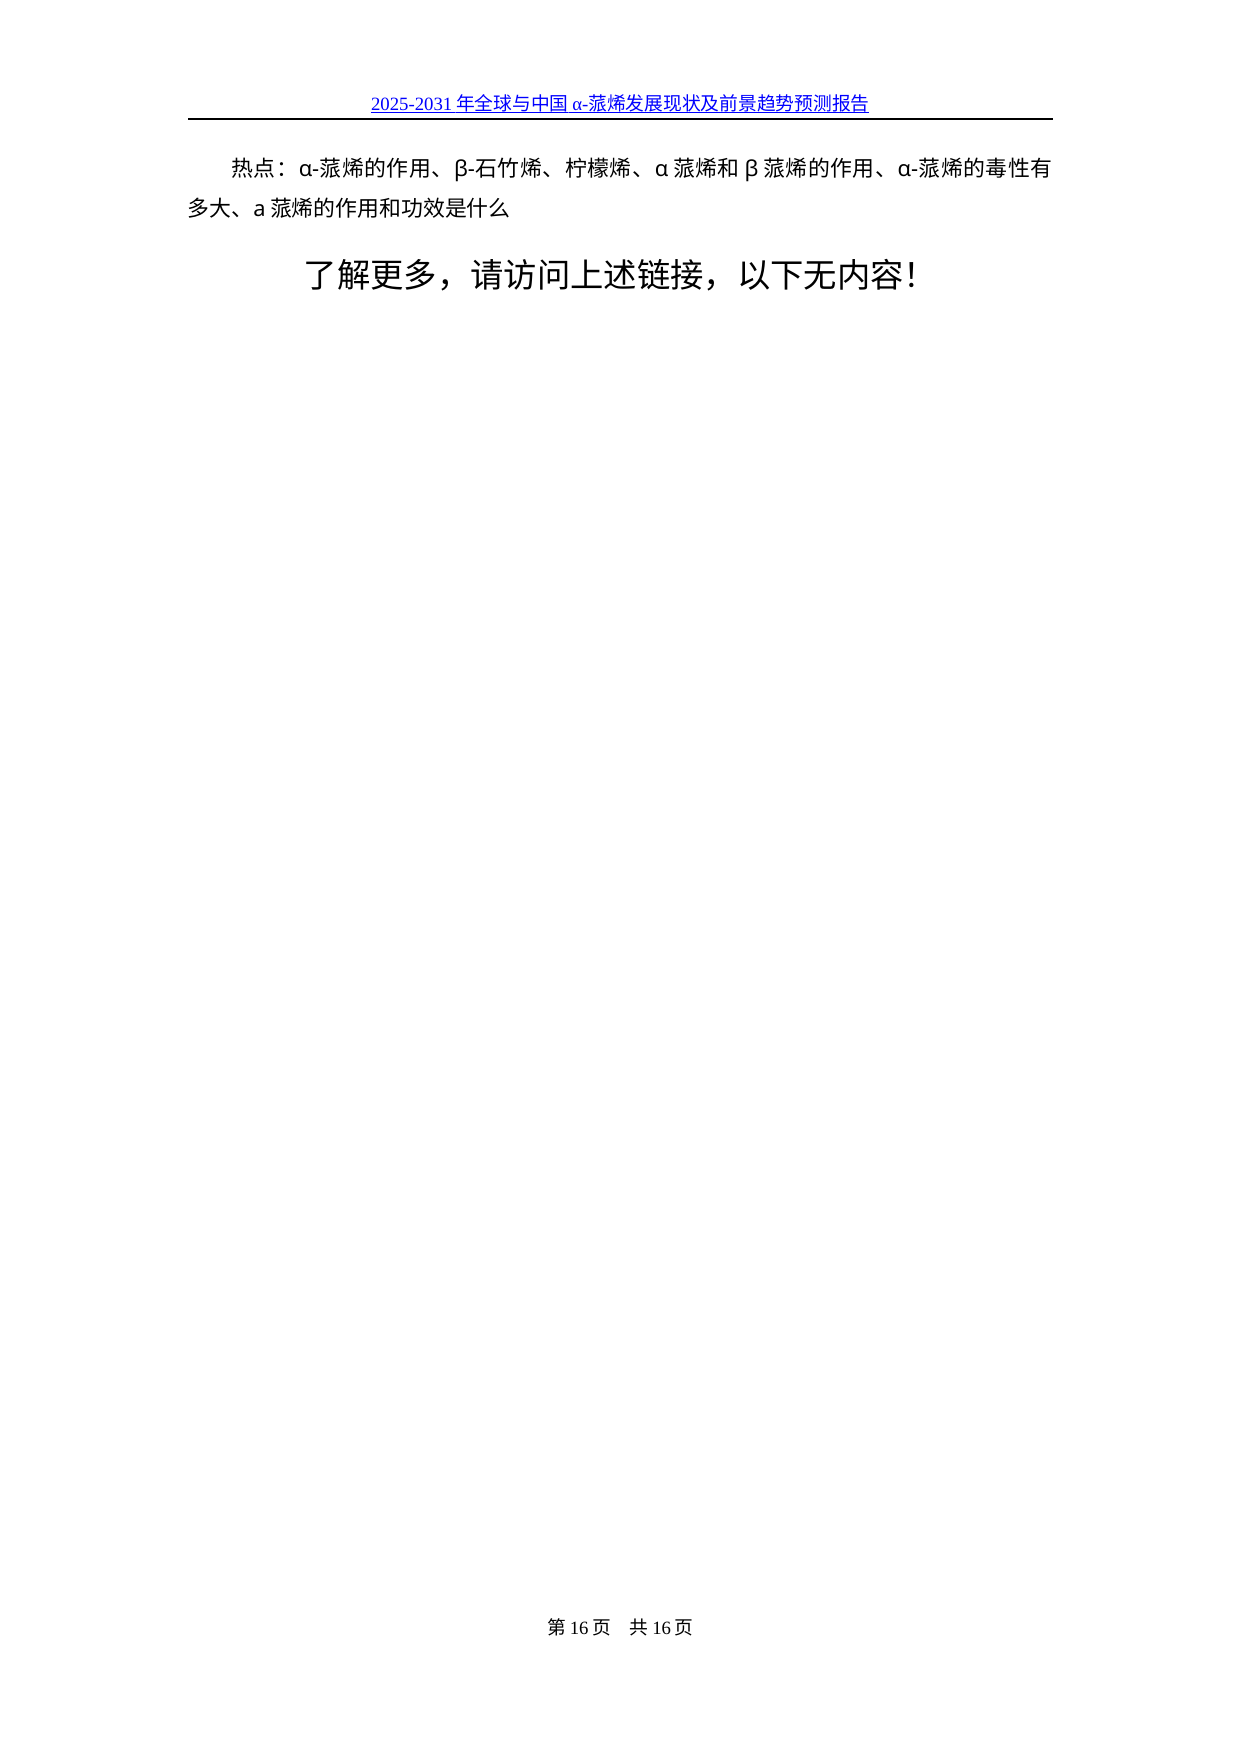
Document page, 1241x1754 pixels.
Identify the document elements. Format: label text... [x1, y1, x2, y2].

text 热点：α-蒎烯的作用、β-石竹烯、柠檬烯、α蒎烯和β蒎烯的作用、α-蒎烯的毒性有多大、a蒎烯的作用和功效是什么 [187, 150, 1053, 223]
title 了解更多，请访问上述链接，以下无内容！ [187, 241, 1053, 306]
